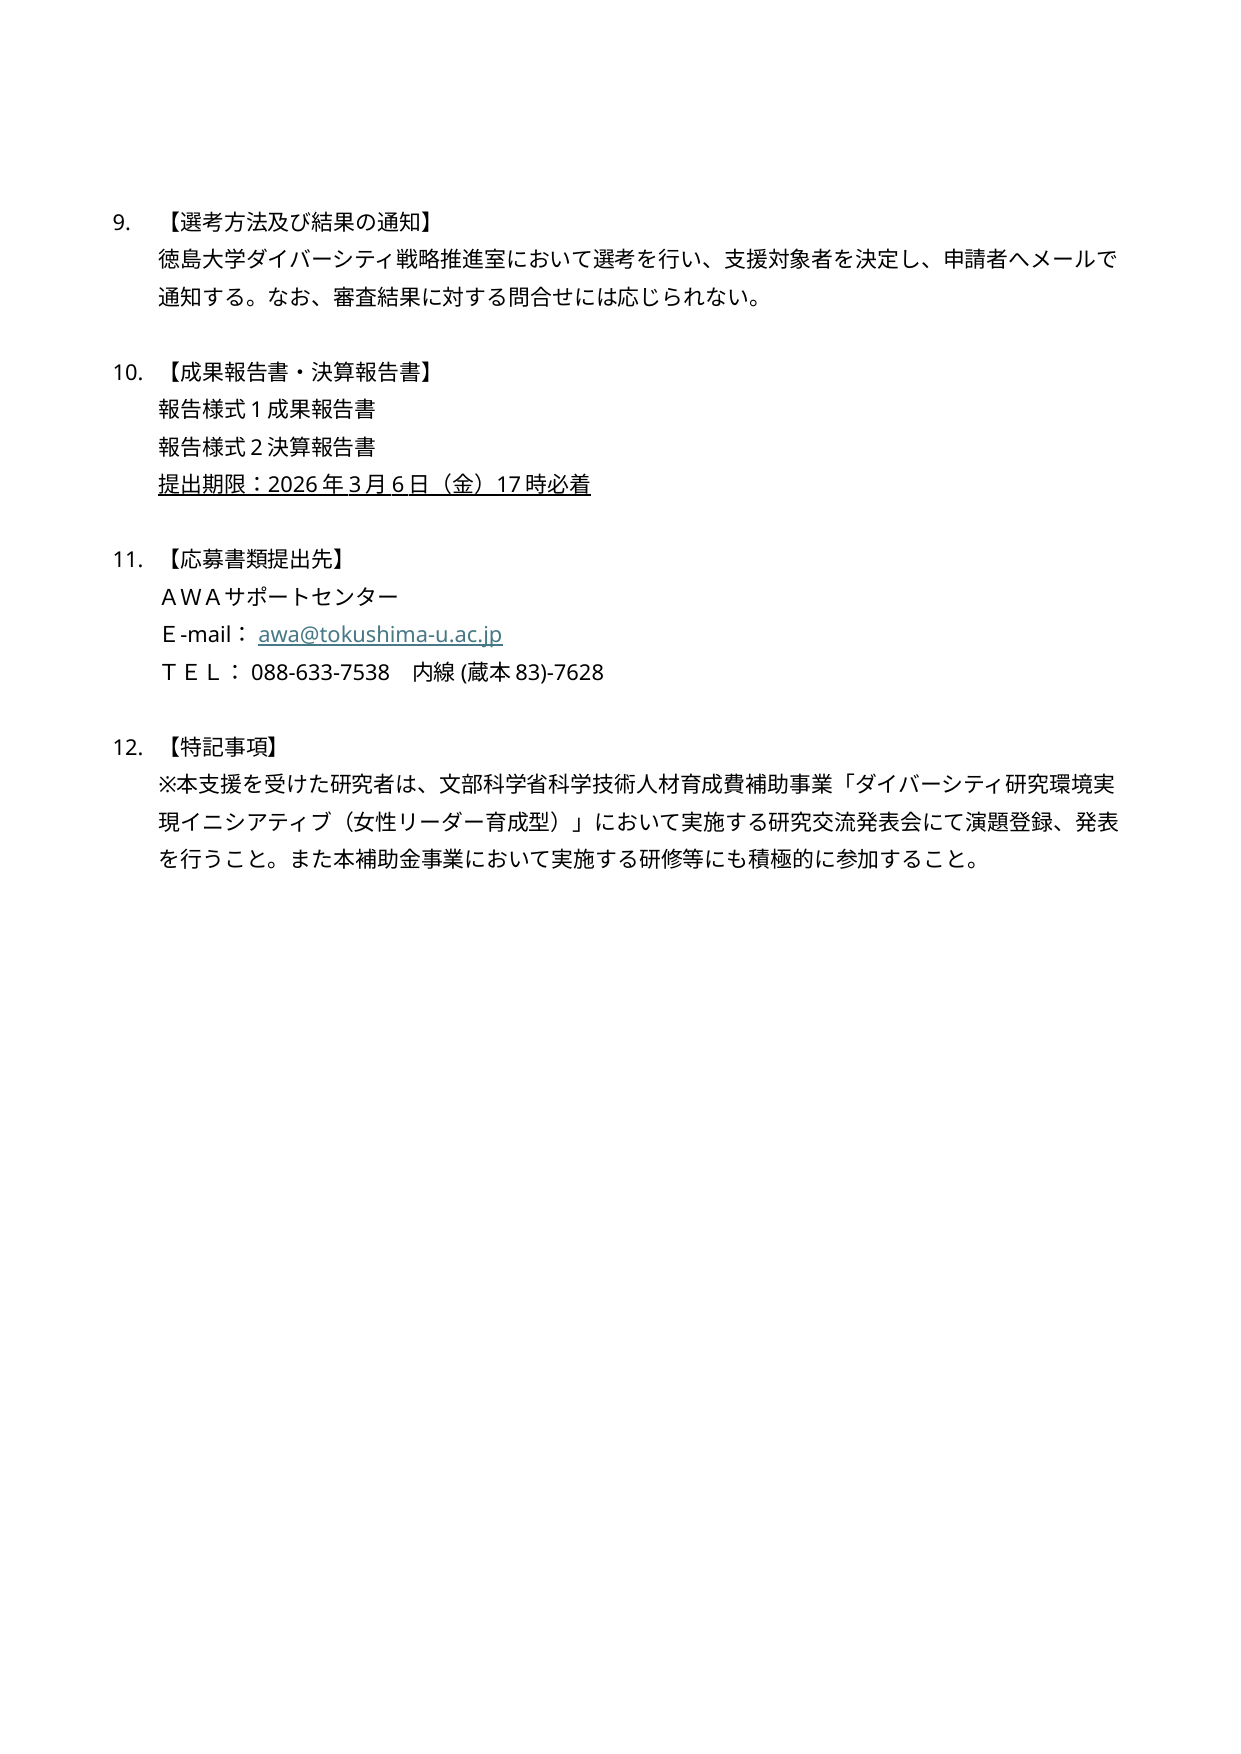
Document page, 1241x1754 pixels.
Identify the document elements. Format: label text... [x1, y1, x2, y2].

list 【選考方法及び結果の通知】 [112, 202, 1128, 239]
list 【応募書類提出先】 [112, 539, 1128, 577]
list 【特記事項】 [112, 727, 1128, 764]
list ※本支援を受けた研究者は、文部科学省科学技術人材育成費補助事業「ダイバーシティ研究環境実現イニシアティブ（女性リーダー育成型）」において実施する研究交流発表会にて演題登録、発表を行うこと。また本補助金事業において実施する研修等にも積極的に参加すること。 [158, 764, 1128, 877]
list ＴＥＬ： 088-633-7538 内線 (蔵本83)-7628 [158, 652, 1128, 689]
list 徳島大学ダイバーシティ戦略推進室において選考を行い、支援対象者を決定し、申請者へメールで通知する。なお、審査結果に対する問合せには応じられない。 [158, 239, 1128, 314]
list 報告様式1成果報告書 [158, 389, 1128, 427]
list 報告様式2決算報告書 [158, 427, 1128, 464]
list 【成果報告書・決算報告書】 [112, 352, 1128, 389]
list Ｅ-mail： awa@tokushima-u.ac.jp [158, 614, 1128, 652]
list ＡＷＡサポートセンター [158, 577, 1128, 614]
list 提出期限：2026年3月6日（金）17時必着 [158, 464, 1128, 502]
